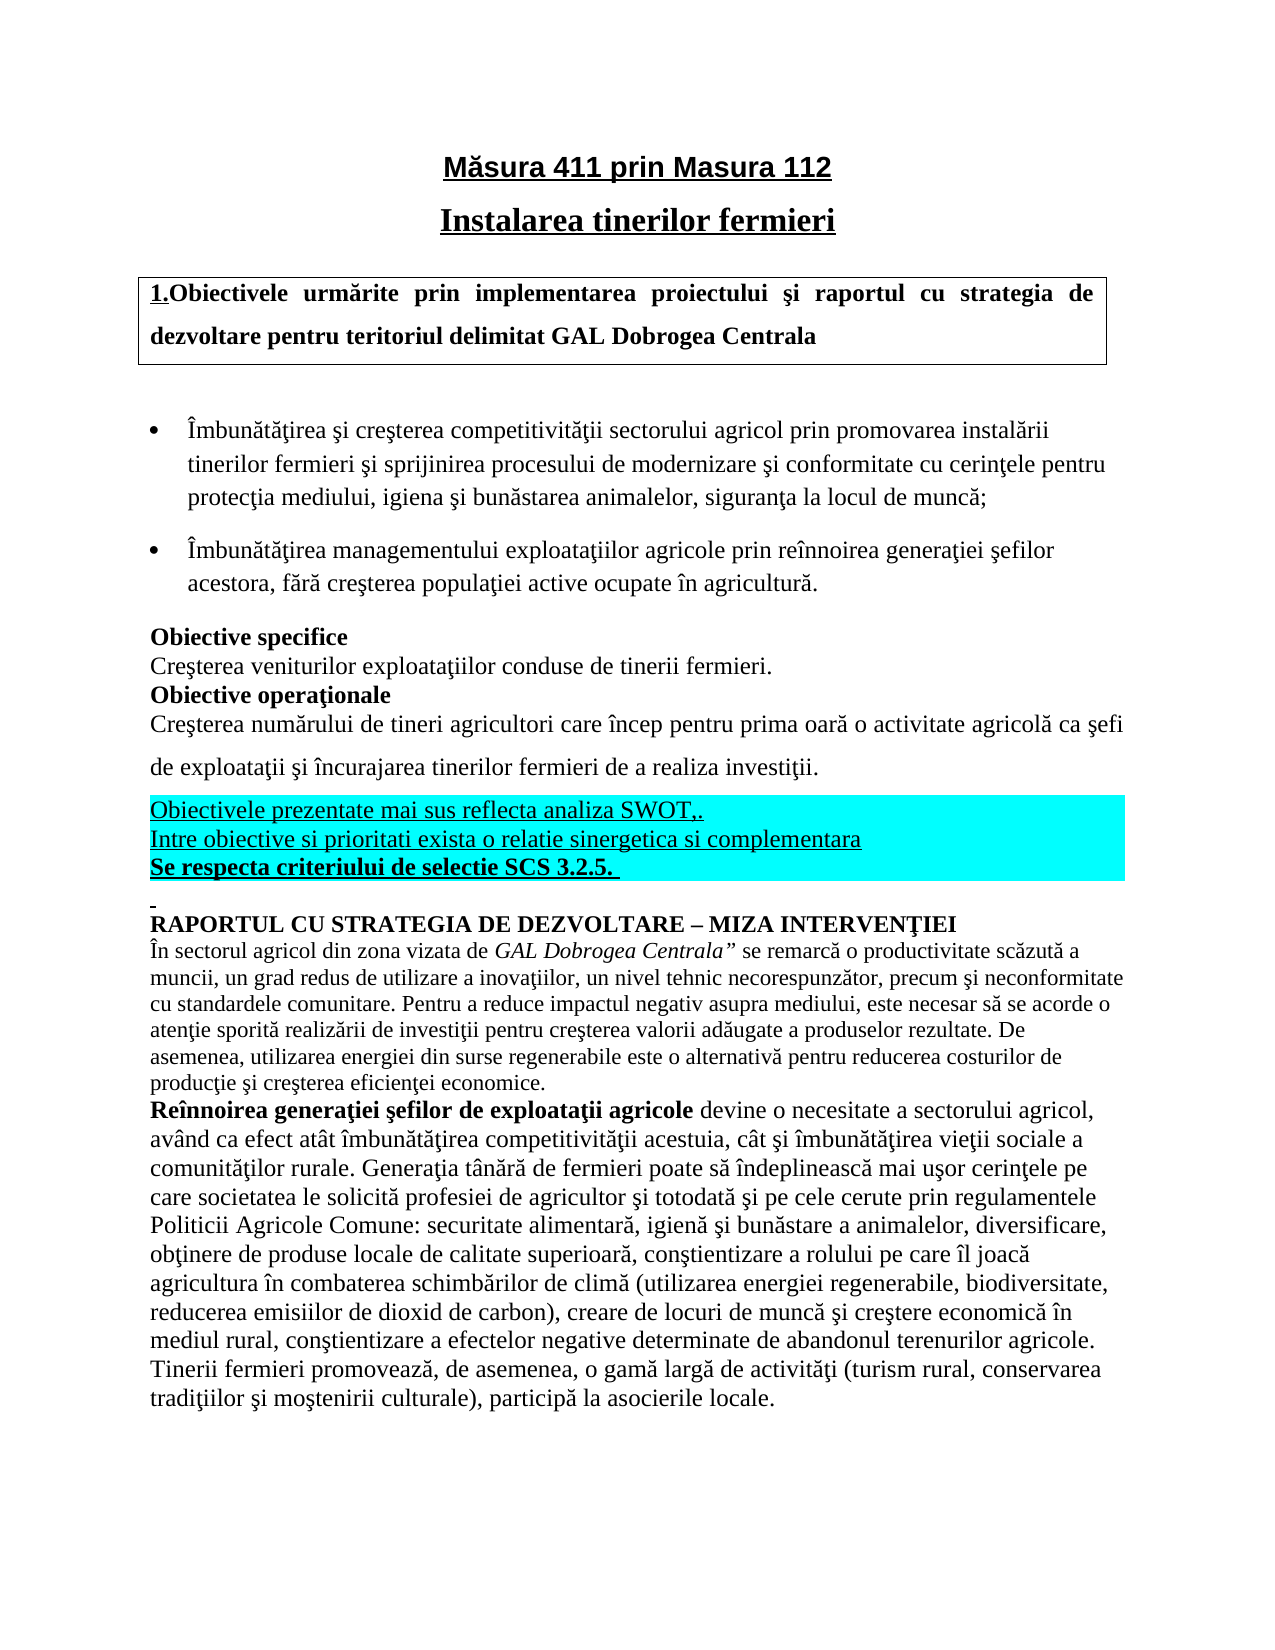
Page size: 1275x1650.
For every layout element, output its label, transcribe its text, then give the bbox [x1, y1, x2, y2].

text Reînnoirea generaţiei şefilor de exploataţii agricole devine o necesitate a sectorului agricol, având ca efect atât îmbunătăţirea competitivităţii acestuia, cât şi îmbunătăţirea vieţii sociale a comunităţilor rurale. Generaţia tânără de fermieri poate să îndeplinească mai uşor cerinţele pe care societatea le solicită profesiei de agricultor şi totodată şi pe cele cerute prin regulamentele Politicii Agricole Comune: securitate alimentară, igienă şi bunăstare a animalelor, diversificare, obţinere de produse locale de calitate superioară, conştientizare a rolului pe care îl joacă agricultura în combaterea schimbărilor de climă (utilizarea energiei regenerabile, biodiversitate, reducerea emisiilor de dioxid de carbon), creare de locuri de muncă şi creştere economică în mediul rural, conştientizare a efectelor negative determinate de abandonul terenurilor agricole. [150, 1096, 1125, 1354]
text Se respecta criteriului de selectie SCS 3.2.5. [150, 852, 1125, 881]
text În sectorul agricol din zona vizata de GAL Dobrogea Centrala” se remarcă o productivitate scăzută a muncii, un grad redus de utilizare a inovaţiilor, un nivel tehnic necorespunzător, precum şi neconformitate cu standardele comunitare. Pentru a reduce impactul negativ asupra mediului, este necesar să se acorde o atenţie sporită realizării de investiţii pentru creşterea valorii adăugate a produselor rezultate. De asemenea, utilizarea energiei din surse regenerabile este o alternativă pentru reducerea costurilor de producţie şi creşterea eficienţei economice. [150, 937, 1125, 1096]
table_header 1.Obiectivele urmărite prin implementarea proiectului şi raportul cu strategia de dezvoltare pentru teritoriul delimitat GAL Dobrogea Centrala [139, 278, 1106, 364]
text Creşterea veniturilor exploataţiilor conduse de tinerii fermieri. [150, 651, 1125, 680]
text Creşterea numărului de tineri agricultori care încep pentru prima oară o activitate agricolă ca şefi de exploataţii şi încurajarea tinerilor fermieri de a realiza investiţii. [150, 709, 1125, 781]
list Îmbunătăţirea managementului exploataţiilor agricole prin reînnoirea generaţiei şefilor acestora, fără creşterea populaţiei active ocupate în agricultură. [150, 536, 1125, 597]
text Tinerii fermieri promovează, de asemenea, o gamă largă de activităţi (turism rural, conservarea tradiţiilor şi moştenirii culturale), participă la asocierile locale. [150, 1354, 1125, 1412]
list Îmbunătăţirea şi creşterea competitivităţii sectorului agricol prin promovarea instalării tinerilor fermieri şi sprijinirea procesului de modernizare şi conformitate cu cerinţele pentru protecţia mediului, igiena şi bunăstarea animalelor, siguranţa la locul de muncă; [150, 416, 1125, 510]
text Obiectivele prezentate mai sus reflecta analiza SWOT,. [150, 795, 1125, 824]
text Obiective specifice [150, 622, 1125, 651]
text Obiective operaţionale [150, 680, 1125, 709]
text Măsura 411 prin Masura 112 [150, 150, 1125, 183]
text Intre obiective si prioritati exista o relatie sinergetica si complementara [150, 824, 1125, 852]
text RAPORTUL CU STRATEGIA DE DEZVOLTARE – MIZA INTERVENŢIEI [150, 910, 1125, 937]
text Instalarea tinerilor fermieri [150, 200, 1125, 239]
